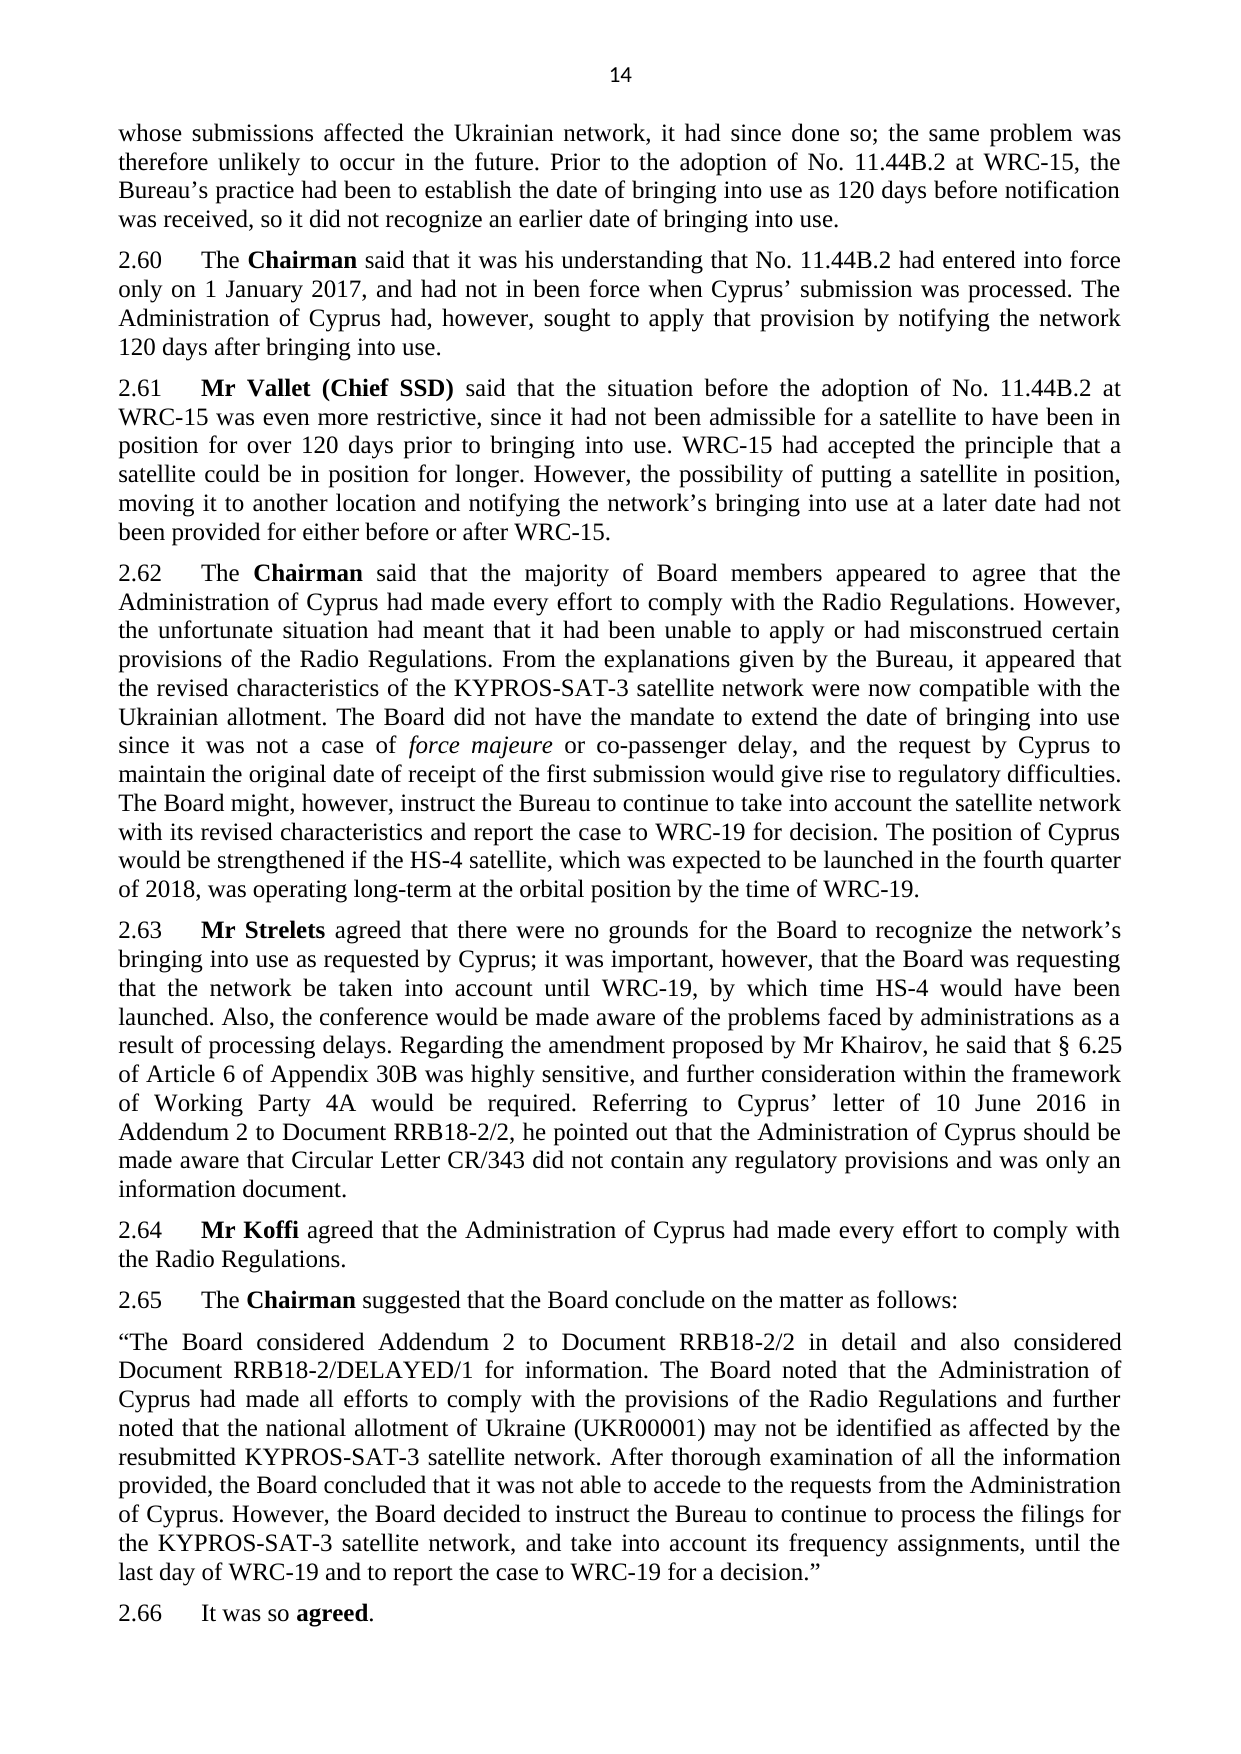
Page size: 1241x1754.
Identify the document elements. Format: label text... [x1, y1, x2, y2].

text 2.61 Mr Vallet (Chief SSD) said that the situation before the adoption of No. 11.44B.2 at WRC-15 was even more restrictive, since it had not been admissible for a satellite to have been in position for over 120 days prior to bringing into use. WRC-15 had accepted the principle that a satellite could be in position for longer. However, the possibility of putting a satellite in position, moving it to another location and notifying the network’s bringing into use at a later date had not been provided for either before or after WRC-15. [118, 373, 1122, 546]
text 2.63 Mr Strelets agreed that there were no grounds for the Board to recognize the network’s bringing into use as requested by Cyprus; it was important, however, that the Board was requesting that the network be taken into account until WRC-19, by which time HS-4 would have been launched. Also, the conference would be made aware of the problems faced by administrations as a result of processing delays. Regarding the amendment proposed by Mr Khairov, he said that § 6.25 of Article 6 of Appendix 30B was highly sensitive, and further consideration within the framework of Working Party 4A would be required. Referring to Cyprus’ letter of 10 June 2016 in Addendum 2 to Document RRB18-2/2, he pointed out that the Administration of Cyprus should be made aware that Circular Letter CR/343 did not contain any regulatory provisions and was only an information document. [118, 916, 1122, 1203]
text 2.66 It was so agreed. [118, 1598, 1122, 1627]
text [118, 118, 1122, 233]
text 2.62 The Chairman said that the majority of Board members appeared to agree that the Administration of Cyprus had made every effort to comply with the Radio Regulations. However, the unfortunate situation had meant that it had been unable to apply or had misconstrued certain provisions of the Radio Regulations. From the explanations given by the Bureau, it appeared that the revised characteristics of the KYPROS-SAT-3 satellite network were now compatible with the Ukrainian allotment. The Board did not have the mandate to extend the date of bringing into use since it was not a case of force majeure or co-passenger delay, and the request by Cyprus to maintain the original date of receipt of the first submission would give rise to regulatory difficulties. The Board might, however, instruct the Bureau to continue to take into account the satellite network with its revised characteristics and report the case to WRC-19 for decision. The position of Cyprus would be strengthened if the HS-4 satellite, which was expected to be launched in the fourth quarter of 2018, was operating long-term at the orbital position by the time of WRC-19. [118, 558, 1122, 903]
text 2.64 Mr Koffi agreed that the Administration of Cyprus had made every effort to comply with the Radio Regulations. [118, 1216, 1122, 1273]
text “The Board considered Addendum 2 to Document RRB18-2/2 in detail and also considered Document RRB18-2/DELAYED/1 for information. The Board noted that the Administration of Cyprus had made all efforts to comply with the provisions of the Radio Regulations and further noted that the national allotment of Ukraine (UKR00001) may not be identified as affected by the resubmitted KYPROS-SAT-3 satellite network. After thorough examination of all the information provided, the Board concluded that it was not able to accede to the requests from the Administration of Cyprus. However, the Board decided to instruct the Bureau to continue to process the filings for the KYPROS-SAT-3 satellite network, and take into account its frequency assignments, until the last day of WRC-19 and to report the case to WRC-19 for a decision.” [118, 1327, 1122, 1586]
text 2.60 The Chairman said that it was his understanding that No. 11.44B.2 had entered into force only on 1 January 2017, and had not in been force when Cyprus’ submission was processed. The Administration of Cyprus had, however, sought to apply that provision by notifying the network 120 days after bringing into use. [118, 246, 1122, 361]
text 2.65 The Chairman suggested that the Board conclude on the matter as follows: [118, 1286, 1122, 1314]
